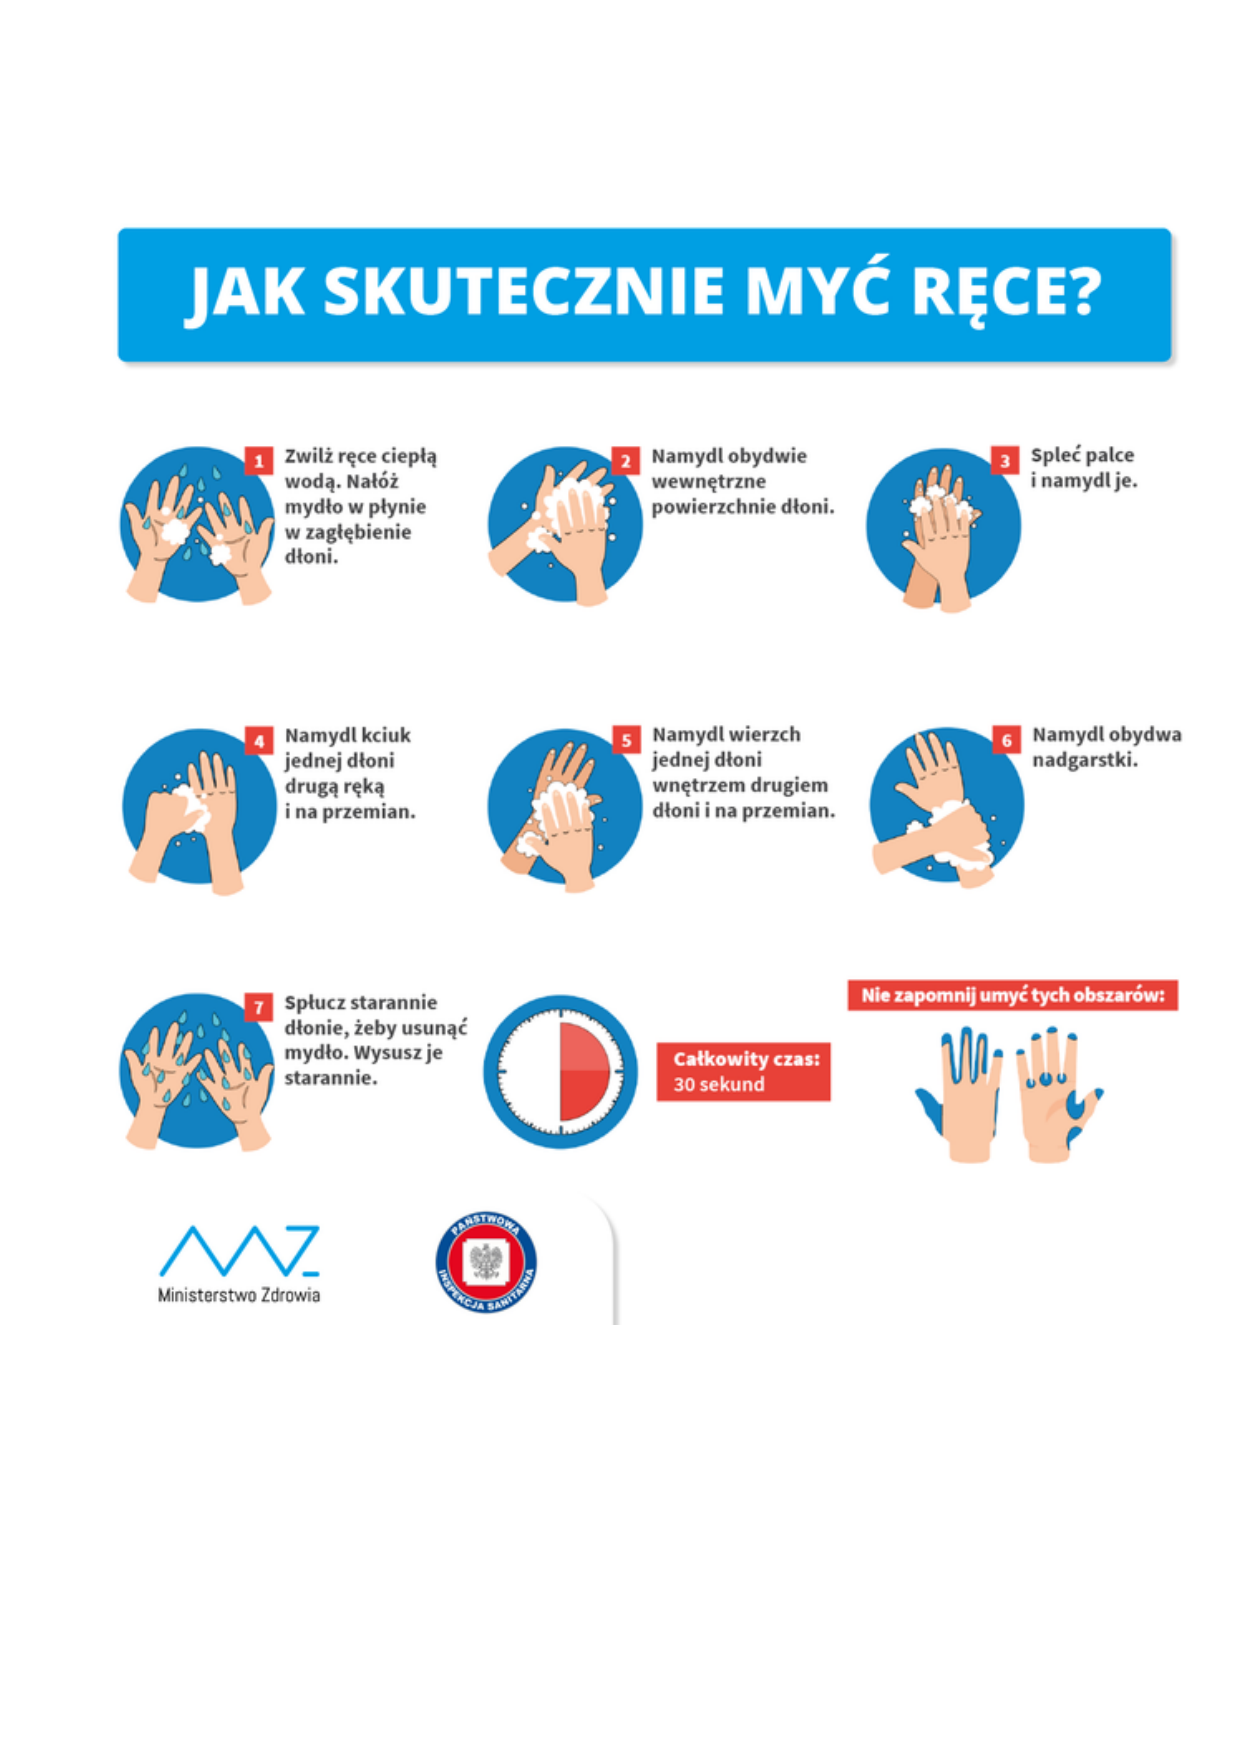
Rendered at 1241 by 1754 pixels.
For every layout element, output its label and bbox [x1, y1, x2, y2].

picture [81, 197, 1209, 1325]
